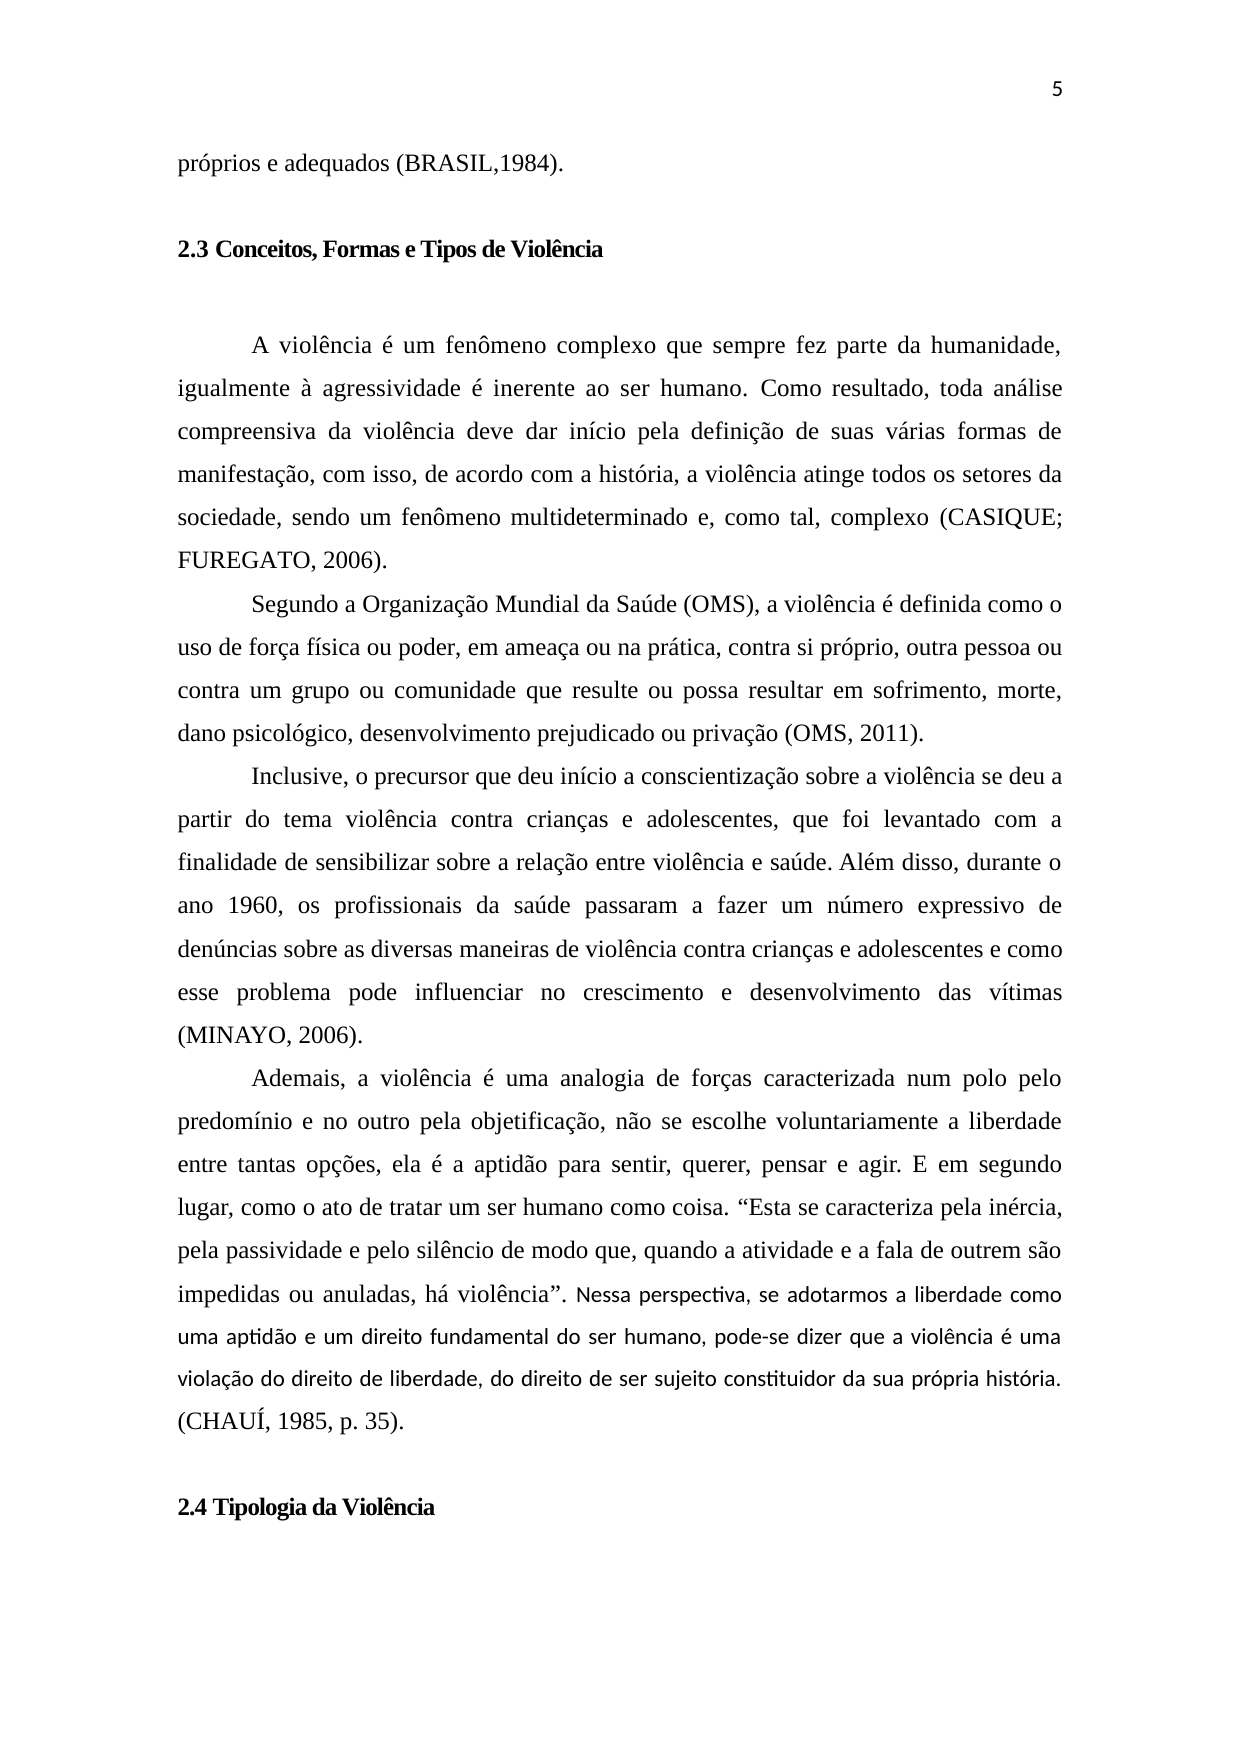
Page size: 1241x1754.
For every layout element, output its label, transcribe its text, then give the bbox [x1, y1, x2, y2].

subtitle 2.4 Tipologia da Violência [177, 1492, 1063, 1521]
text Inclusive, o precursor que deu início a conscientização sobre a violência se deu a partir do tema violência contra crianças e adolescentes, que foi levantado com a finalidade de sensibilizar sobre a relação entre violência e saúde. Além disso, durante o ano 1960, os profissionais da saúde passaram a fazer um número expressivo de denúncias sobre as diversas maneiras de violência contra crianças e adolescentes e como esse problema pode influenciar no crescimento e desenvolvimento das vítimas (MINAYO, 2006). [177, 761, 1063, 1049]
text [177, 148, 1063, 176]
text A violência é um fenômeno complexo que sempre fez parte da humanidade, igualmente à agressividade é inerente ao ser humano. Como resultado, toda análise compreensiva da violência deve dar início pela definição de suas várias formas de manifestação, com isso, de acordo com a história, a violência atinge todos os setores da sociedade, sendo um fenômeno multideterminado e, como tal, complexo (CASIQUE; FUREGATO, 2006). [177, 330, 1063, 574]
text Segundo a Organização Mundial da Saúde (OMS), a violência é definida como o uso de força física ou poder, em ameaça ou na prática, contra si próprio, outra pessoa ou contra um grupo ou comunidade que resulte ou possa resultar em sofrimento, morte, dano psicológico, desenvolvimento prejudicado ou privação (OMS, 2011). [177, 589, 1063, 747]
subtitle 2.3 Conceitos, Formas e Tipos de Violência [177, 234, 1063, 263]
text Ademais, a violência é uma analogia de forças caracterizada num polo pelo predomínio e no outro pela objetificação, não se escolhe voluntariamente a liberdade entre tantas opções, ela é a aptidão para sentir, querer, pensar e agir. E em segundo lugar, como o ato de tratar um ser humano como coisa. “Esta se caracteriza pela inércia, pela passividade e pelo silêncio de modo que, quando a atividade e a fala de outrem são impedidas ou anuladas, há violência”. Nessa perspectiva, se adotarmos a liberdade como uma aptidão e um direito fundamental do ser humano, pode-se dizer que a violência é uma violação do direito de liberdade, do direito de ser sujeito constituidor da sua própria história. (CHAUÍ, 1985, p. 35). [177, 1063, 1063, 1435]
